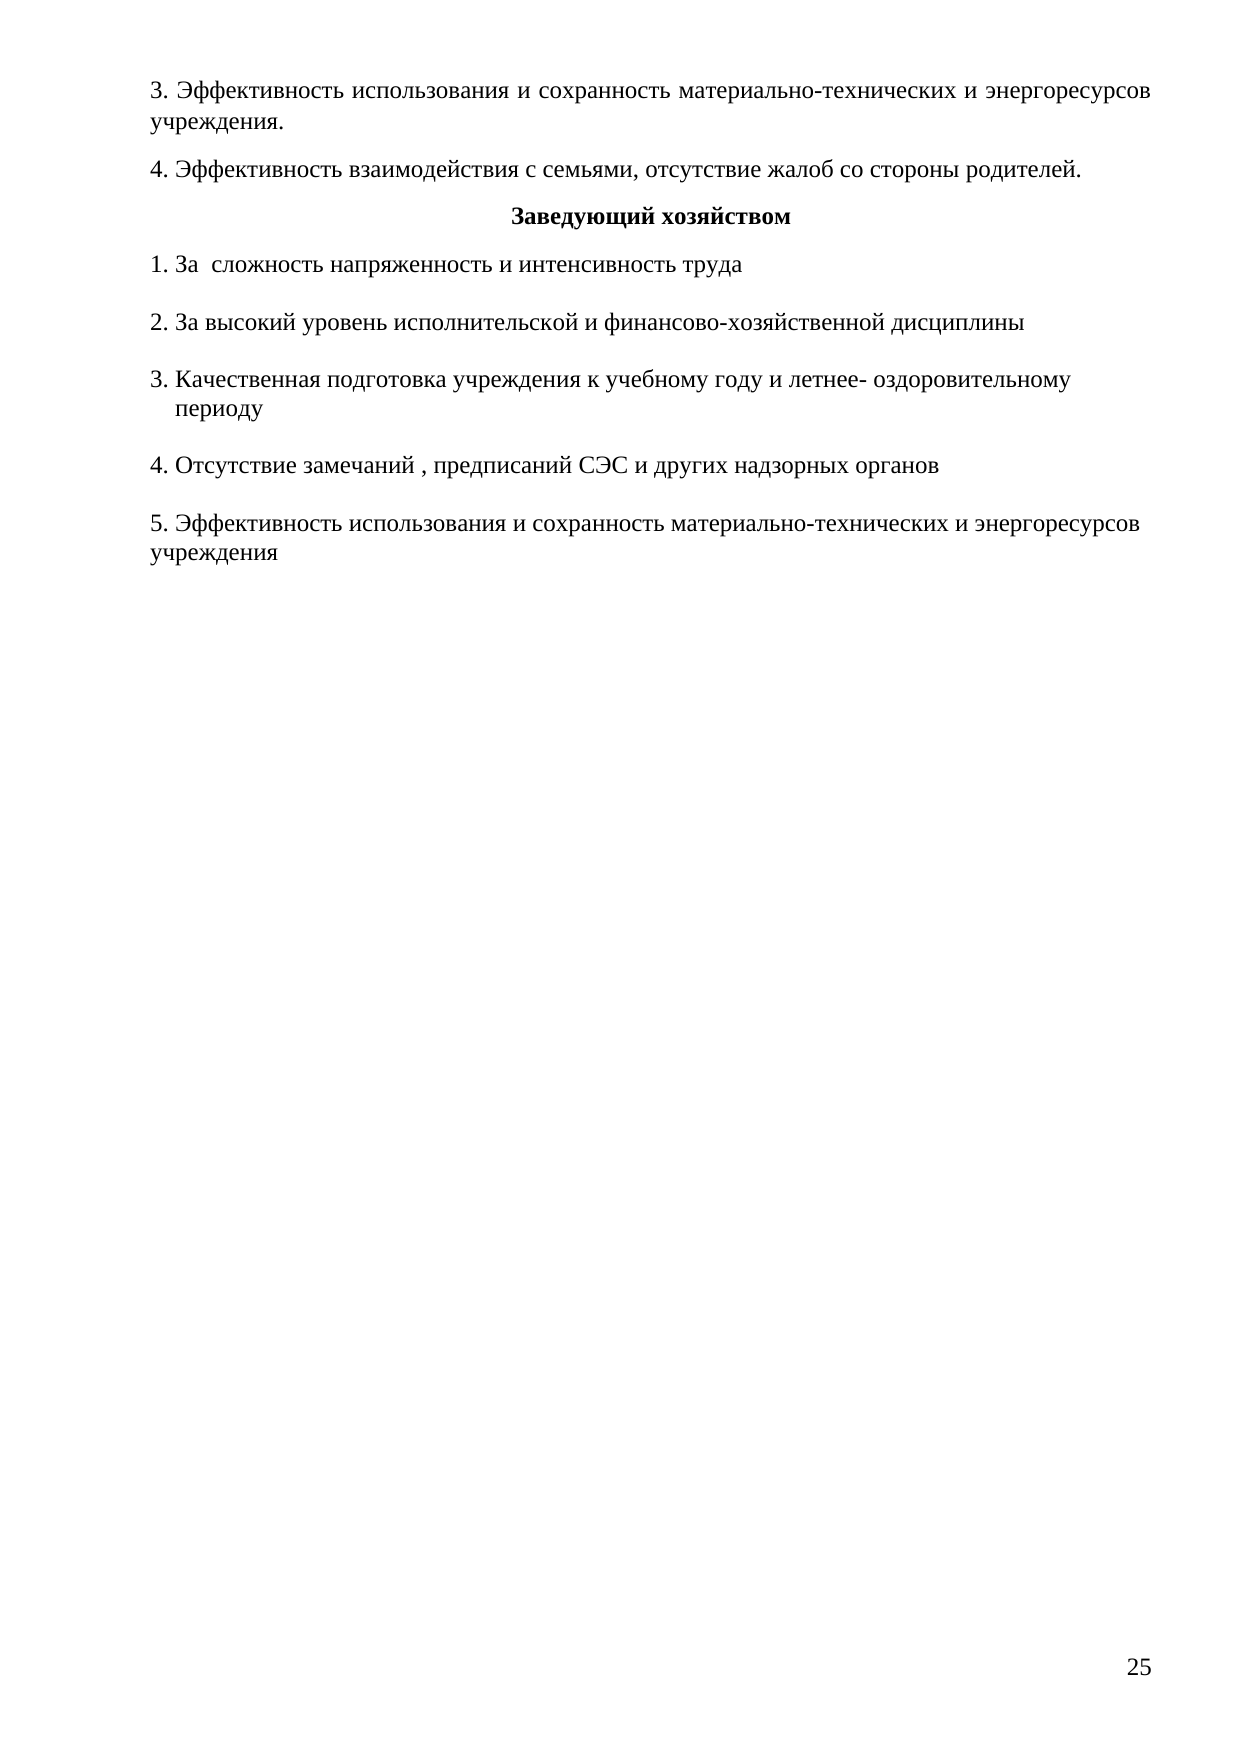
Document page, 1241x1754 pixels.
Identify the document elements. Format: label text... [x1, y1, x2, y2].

text Заведующий хозяйством [150, 201, 1152, 230]
text 3. Эффективность использования и сохранность материально-технических и энергоресурсов учреждения. [150, 75, 1152, 135]
text периоду [150, 393, 1152, 422]
text учреждения [150, 537, 1152, 565]
text 3. Качественная подготовка учреждения к учебному году и летнее- оздоровительному [150, 364, 1152, 393]
text 4. Эффективность взаимодействия с семьями, отсутствие жалоб со стороны родителей. [150, 154, 1152, 182]
text 1. За сложность напряженность и интенсивность труда [150, 249, 1152, 278]
text 4. Отсутствие замечаний , предписаний СЭС и других надзорных органов [150, 450, 1152, 479]
text 2. За высокий уровень исполнительской и финансово-хозяйственной дисциплины [150, 307, 1152, 335]
text 5. Эффективность использования и сохранность материально-технических и энергоресурсов [150, 508, 1152, 537]
